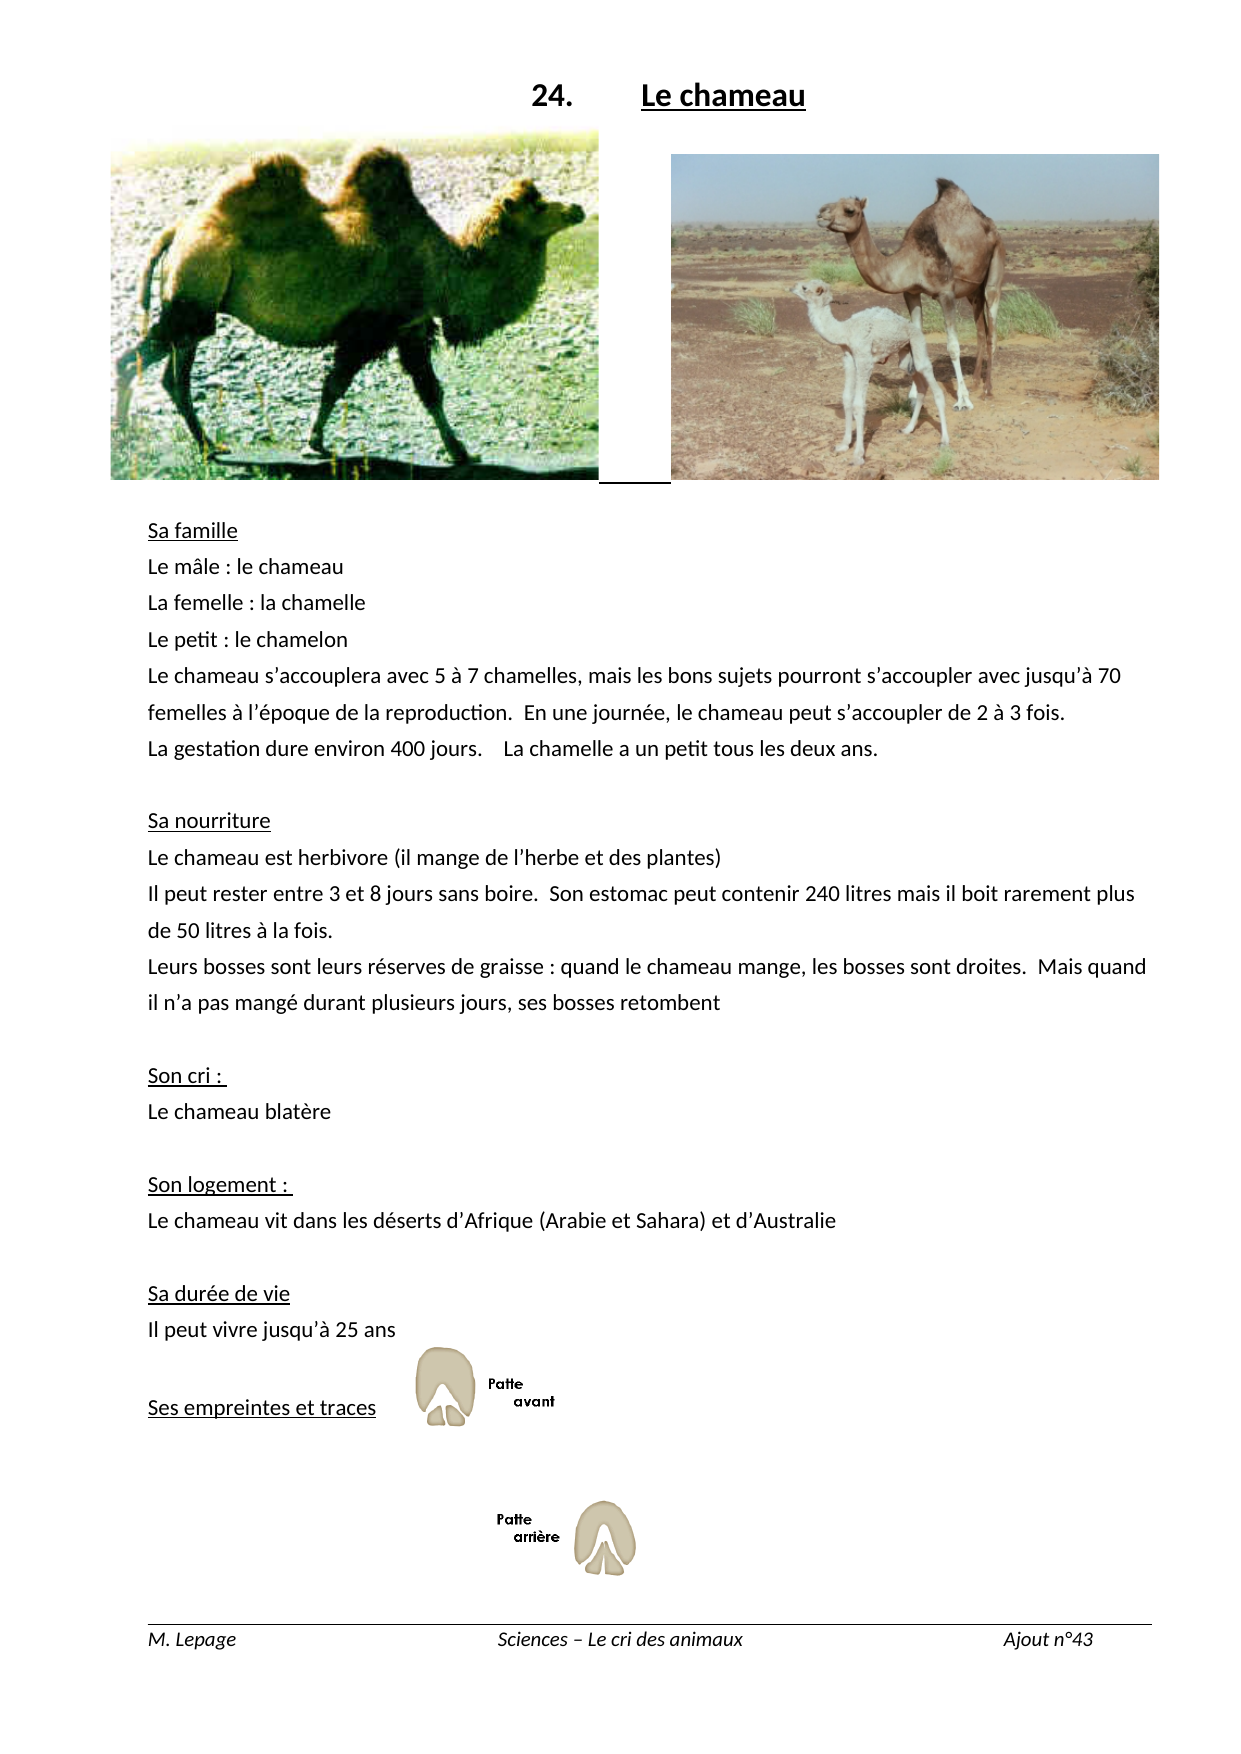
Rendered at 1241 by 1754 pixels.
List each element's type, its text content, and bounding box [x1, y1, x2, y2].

picture [110, 114, 599, 480]
text Leurs bosses sont leurs réserves de graisse : quand le chameau mange, les bosses sont droites. Mais quand il n’a pas mangé durant plusieurs jours, ses bosses retombent [148, 952, 1152, 1016]
text Le chameau s’accouplera avec 5 à 7 chamelles, mais les bons sujets pourront s’accoupler avec jusqu’à 70 femelles à l’époque de la reproduction. En une journée, le chameau peut s’accoupler de 2 à 3 fois. [148, 661, 1152, 726]
text Il peut vivre jusqu’à 25 ans [148, 1316, 1152, 1344]
picture [385, 1421, 672, 1617]
picture [385, 1344, 672, 1393]
text Le petit : le chamelon [148, 625, 1152, 653]
text Sa durée de vie [148, 1279, 1152, 1307]
text La femelle : la chamelle [148, 588, 1152, 617]
picture [671, 154, 1160, 480]
text Le chameau blatère [148, 1097, 1152, 1126]
text Le chameau est herbivore (il mange de l’herbe et des plantes) [148, 843, 1152, 871]
text Ses empreintes et traces [148, 1393, 1152, 1421]
text La gestation dure environ 400 jours. La chamelle a un petit tous les deux ans. [148, 734, 1152, 762]
text Le mâle : le chameau [148, 552, 1152, 580]
text Son cri : [148, 1061, 1152, 1089]
text Sa nourriture [148, 807, 1152, 835]
text Le chameau vit dans les déserts d’Afrique (Arabie et Sahara) et d’Australie [148, 1207, 1152, 1234]
list Le chameau [185, 74, 1152, 114]
text Sa famille [148, 516, 1152, 544]
text Son logement : [148, 1170, 1152, 1198]
text Il peut rester entre 3 et 8 jours sans boire. Son estomac peut contenir 240 litres mais il boit rarement plus de 50 litres à la fois. [148, 879, 1152, 944]
